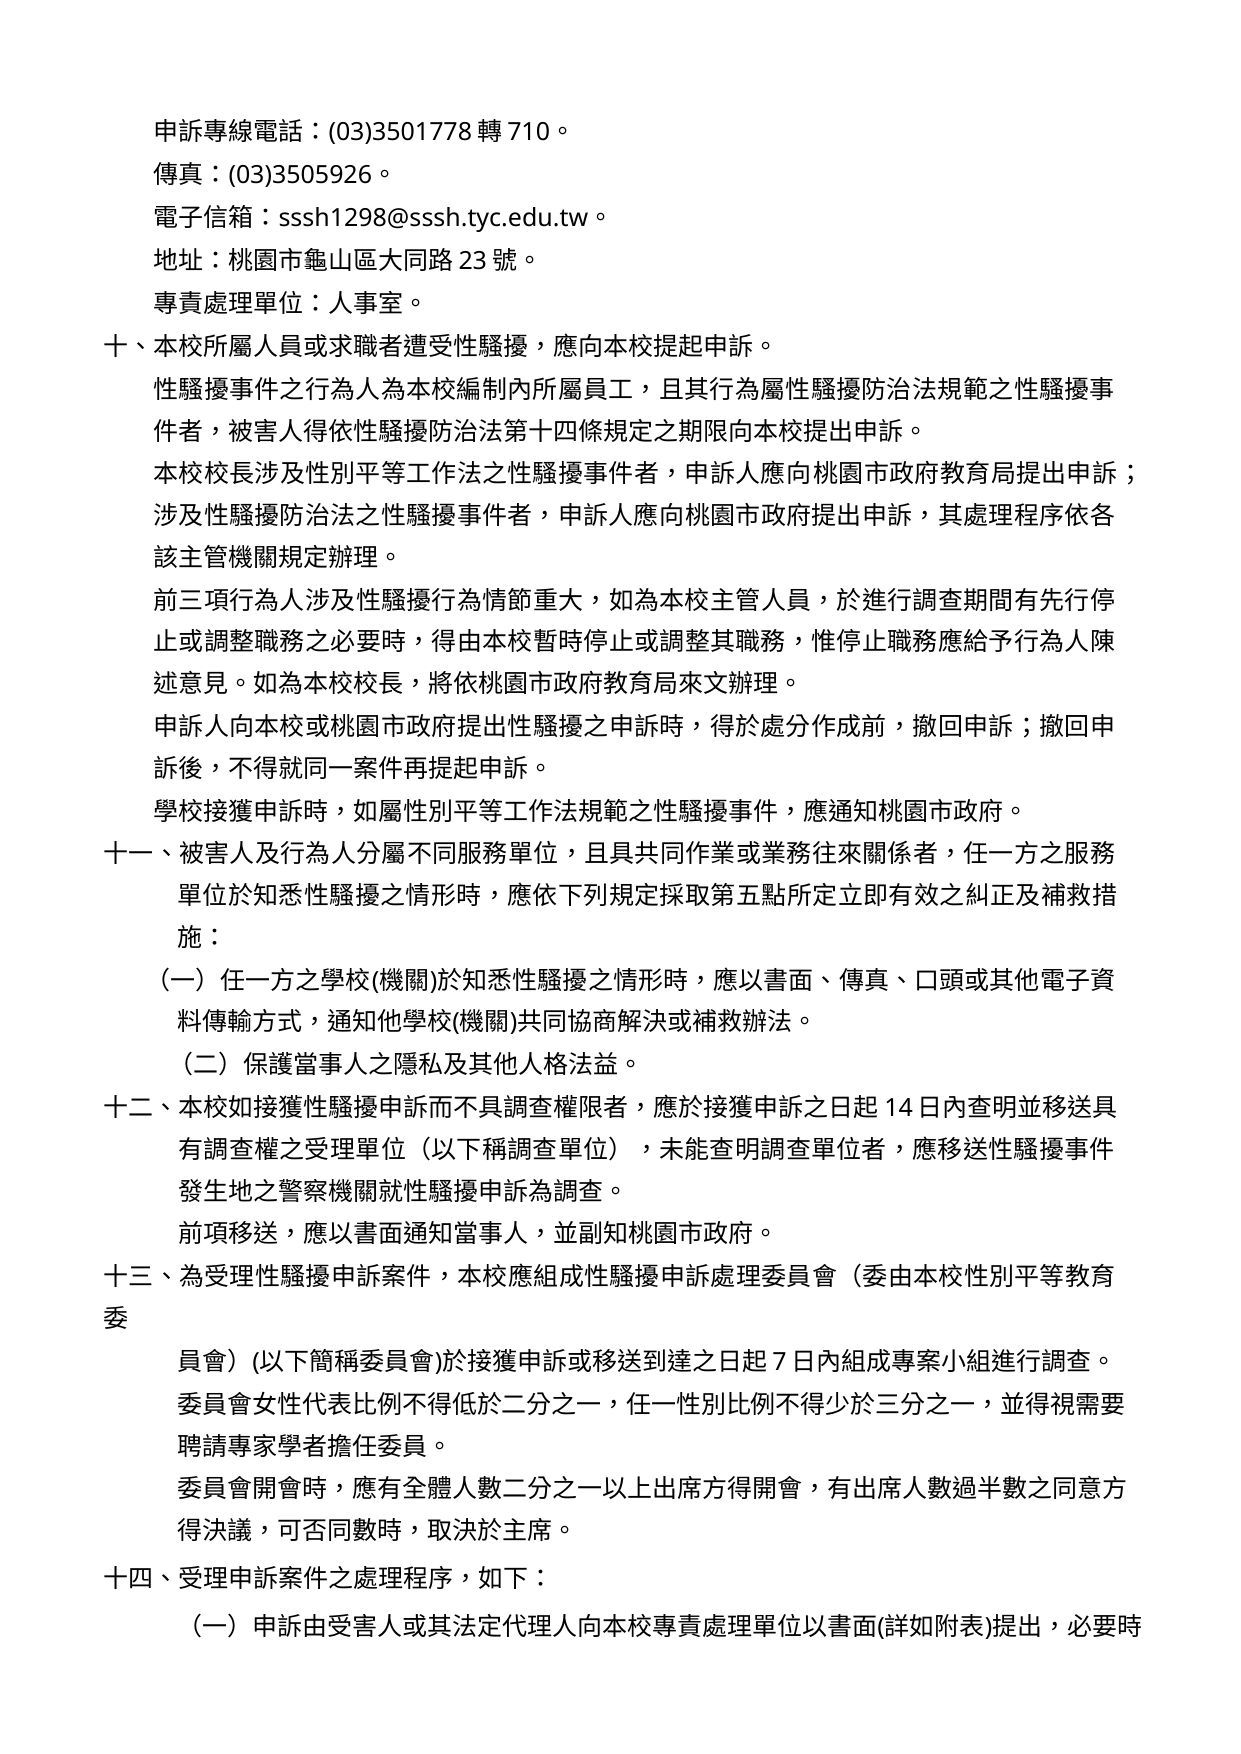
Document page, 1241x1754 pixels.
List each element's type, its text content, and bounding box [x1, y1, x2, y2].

text 委員會女性代表比例不得低於二分之一，任一性別比例不得少於三分之一，並得視需要聘請專家學者擔任委員。 [177, 1380, 1143, 1463]
text 性騷擾事件之行為人為本校編制內所屬員工，且其行為屬性騷擾防治法規範之性騷擾事件者，被害人得依性騒擾防治法第十四條規定之期限向本校提出申訴。 [153, 365, 1118, 448]
text 十二、本校如接獲性騷擾申訴而不具調查權限者，應於接獲申訴之日起14日內查明並移送具有調查權之受理單位（以下稱調查單位），未能查明調查單位者，應移送性騷擾事件發生地之警察機關就性騷擾申訴為調查。 [103, 1083, 1118, 1208]
text 申訴專線電話：(03)3501778轉710。 [103, 107, 1118, 149]
text 專責處理單位：人事室。 [103, 279, 1118, 321]
text 十四、受理申訴案件之處理程序，如下： [103, 1554, 1143, 1596]
text 委員會開會時，應有全體人數二分之一以上出席方得開會，有出席人數過半數之同意方得決議，可否同數時，取決於主席。 [177, 1464, 1143, 1548]
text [177, 1602, 1143, 1644]
text 前三項行為人涉及性騷擾行為情節重大，如為本校主管人員，於進行調查期間有先行停止或調整職務之必要時，得由本校暫時停止或調整其職務，惟停止職務應給予行為人陳述意見。如為本校校長，將依桃園市政府教育局來文辦理。 [153, 576, 1118, 701]
text 本校校長涉及性別平等工作法之性騷擾事件者，申訴人應向桃園市政府教育局提出申訴；涉及性騷擾防治法之性騷擾事件者，申訴人應向桃園市政府提出申訴，其處理程序依各該主管機關規定辦理。 [153, 449, 1118, 574]
text 申訴人向本校或桃園市政府提出性騷擾之申訴時，得於處分作成前，撤回申訴；撤回申訴後，不得就同一案件再提起申訴。 [153, 702, 1118, 785]
text 十三、為受理性騷擾申訴案件，本校應組成性騷擾申訴處理委員會（委由本校性別平等教育委 [103, 1252, 1118, 1336]
text 十一、被害人及行為人分屬不同服務單位，且具共同作業或業務往來關係者，任一方之服務單位於知悉性騷擾之情形時，應依下列規定採取第五點所定立即有效之糾正及補救措施： [103, 829, 1118, 954]
text （二）保護當事人之隱私及其他人格法益。 [162, 1040, 1118, 1082]
text 前項移送，應以書面通知當事人，並副知桃園市政府。 [103, 1209, 1118, 1251]
text （一）任一方之學校(機關)於知悉性騷擾之情形時，應以書面、傳真、口頭或其他電子資料傳輸方式，通知他學校(機關)共同協商解決或補救辦法。 [118, 956, 1118, 1039]
text 十、本校所屬人員或求職者遭受性騷擾，應向本校提起申訴。 [103, 322, 1118, 364]
text 學校接獲申訴時，如屬性別平等工作法規範之性騷擾事件，應通知桃園市政府。 [103, 787, 1118, 828]
text 傳真：(03)3505926。 [103, 150, 1118, 192]
text 地址：桃園市龜山區大同路23號。 [103, 236, 1118, 278]
text 員會）(以下簡稱委員會)於接獲申訴或移送到達之日起7日內組成專案小組進行調查。 [153, 1337, 1143, 1379]
text 電子信箱：sssh1298@sssh.tyc.edu.tw。 [103, 193, 1118, 235]
